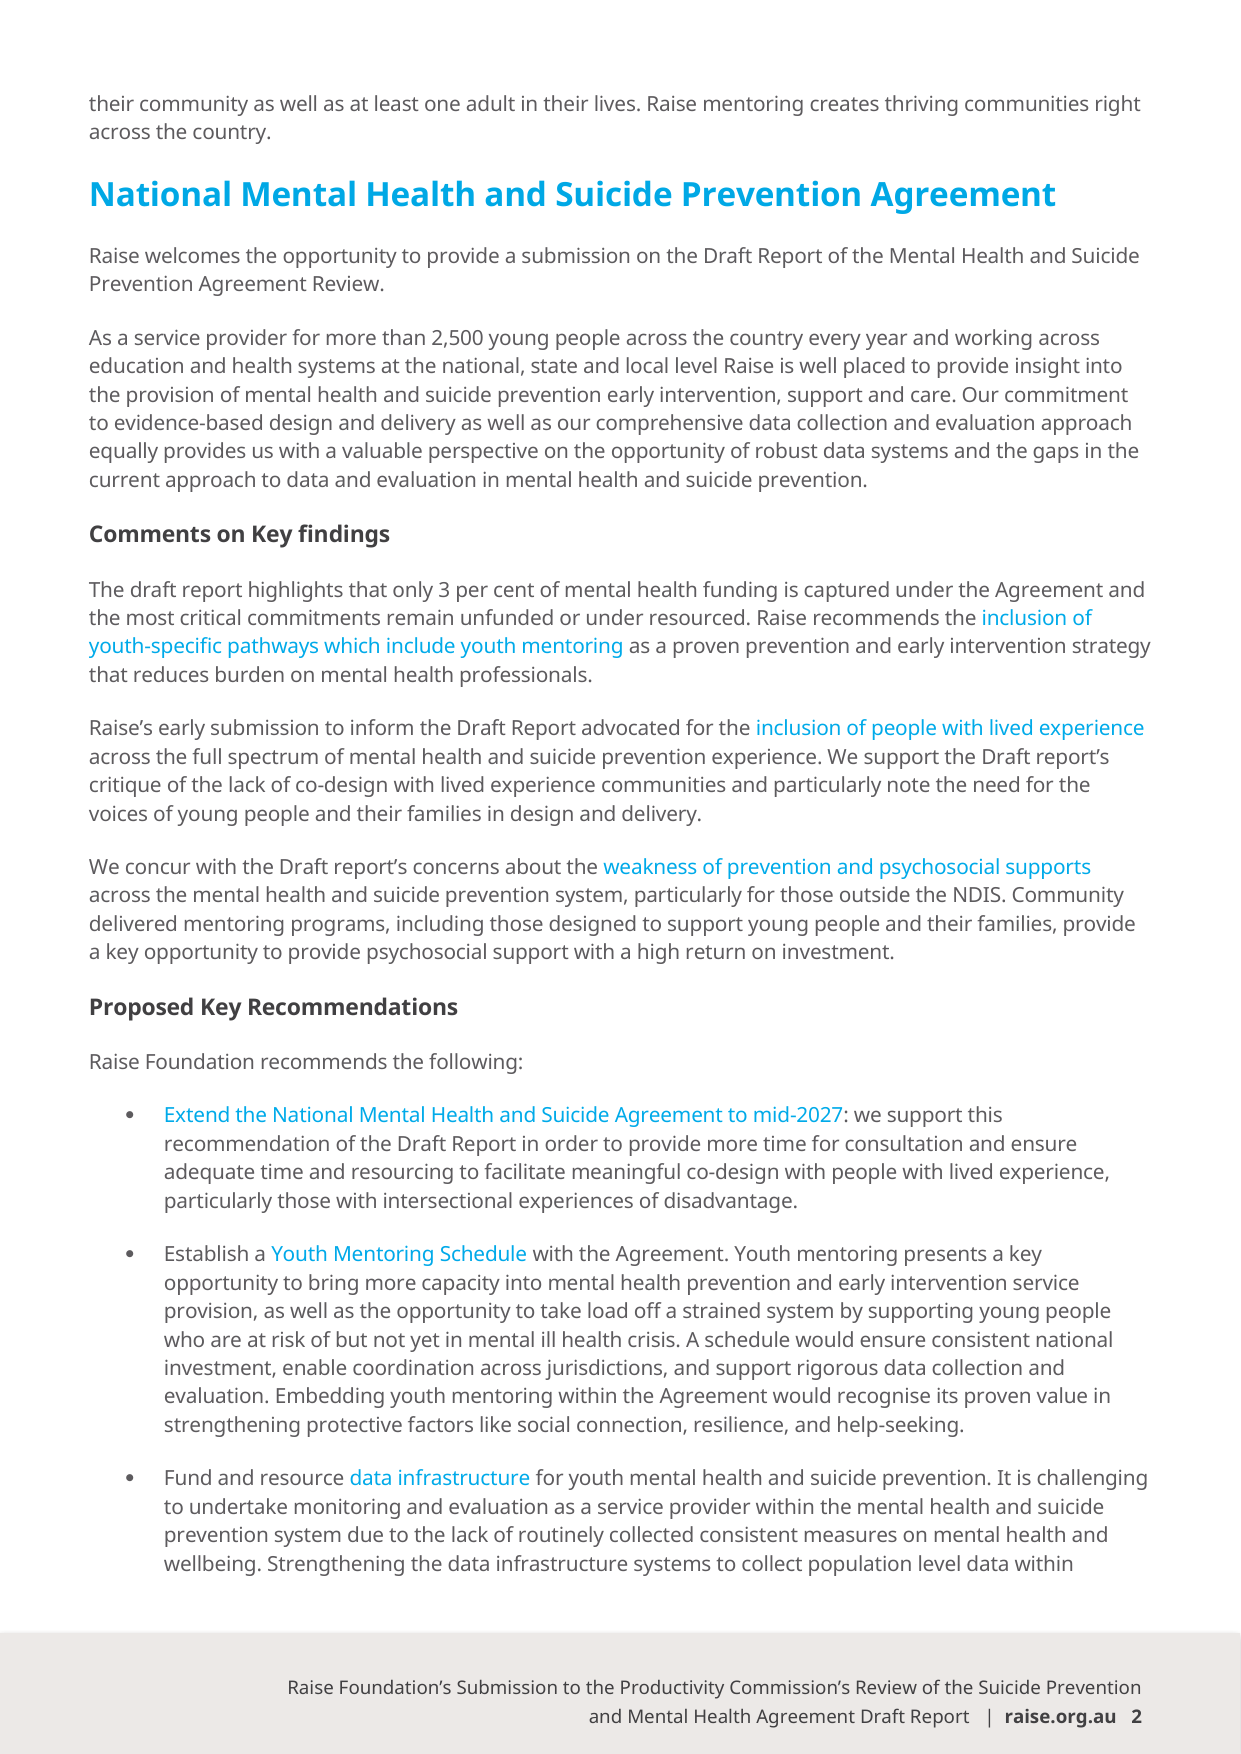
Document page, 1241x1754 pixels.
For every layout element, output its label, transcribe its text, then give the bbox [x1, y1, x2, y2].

subtitle As a service provider for more than 2,500 young people across the country every year and working across education and health systems at the national, state and local level Raise is well placed to provide insight into the provision of mental health and suicide prevention early intervention, support and care. Our commitment to evidence-based design and delivery as well as our comprehensive data collection and evaluation approach equally provides us with a valuable perspective on the opportunity of robust data systems and the gaps in the current approach to data and evaluation in mental health and suicide prevention. [89, 323, 1152, 493]
subtitle Extend the National Mental Health and Suicide Agreement to mid-2027: we support this recommendation of the Draft Report in order to provide more time for consultation and ensure adequate time and resourcing to facilitate meaningful co-design with people with lived experience, particularly those with intersectional experiences of disadvantage. [126, 1101, 1152, 1214]
subtitle Establish a Youth Mentoring Schedule with the Agreement. Youth mentoring presents a key opportunity to bring more capacity into mental health prevention and early intervention service provision, as well as the opportunity to take load off a strained system by supporting young people who are at risk of but not yet in mental ill health crisis. A schedule would ensure consistent national investment, enable coordination across jurisdictions, and support rigorous data collection and evaluation. Embedding youth mentoring within the Agreement would recognise its proven value in strengthening protective factors like social connection, resilience, and help-seeking. [126, 1239, 1152, 1438]
subtitle Raise welcomes the opportunity to provide a submission on the Draft Report of the Mental Health and Suicide Prevention Agreement Review. [89, 241, 1152, 298]
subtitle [126, 1463, 1152, 1577]
subtitle Proposed Key Recommendations [89, 991, 1152, 1022]
subtitle We concur with the Draft report’s concerns about the weakness of prevention and psychosocial supports across the mental health and suicide prevention system, particularly for those outside the NDIS. Community delivered mentoring programs, including those designed to support young people and their families, provide a key opportunity to provide psychosocial support with a high return on investment. [89, 852, 1152, 966]
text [89, 89, 1152, 146]
subtitle Raise Foundation recommends the following: [89, 1047, 1152, 1076]
subtitle The draft report highlights that only 3 per cent of mental health funding is captured under the Agreement and the most critical commitments remain unfunded or under resourced. Raise recommends the inclusion of youth-specific pathways which include youth mentoring as a proven prevention and early intervention strategy that reduces burden on mental health professionals. [89, 575, 1152, 688]
subtitle Comments on Key findings [89, 518, 1152, 550]
subtitle Raise’s early submission to inform the Draft Report advocated for the inclusion of people with lived experience across the full spectrum of mental health and suicide prevention experience. We support the Draft report’s critique of the lack of co-design with lived experience communities and particularly note the need for the voices of young people and their families in design and delivery. [89, 713, 1152, 827]
subtitle National Mental Health and Suicide Prevention Agreement [89, 171, 1152, 216]
